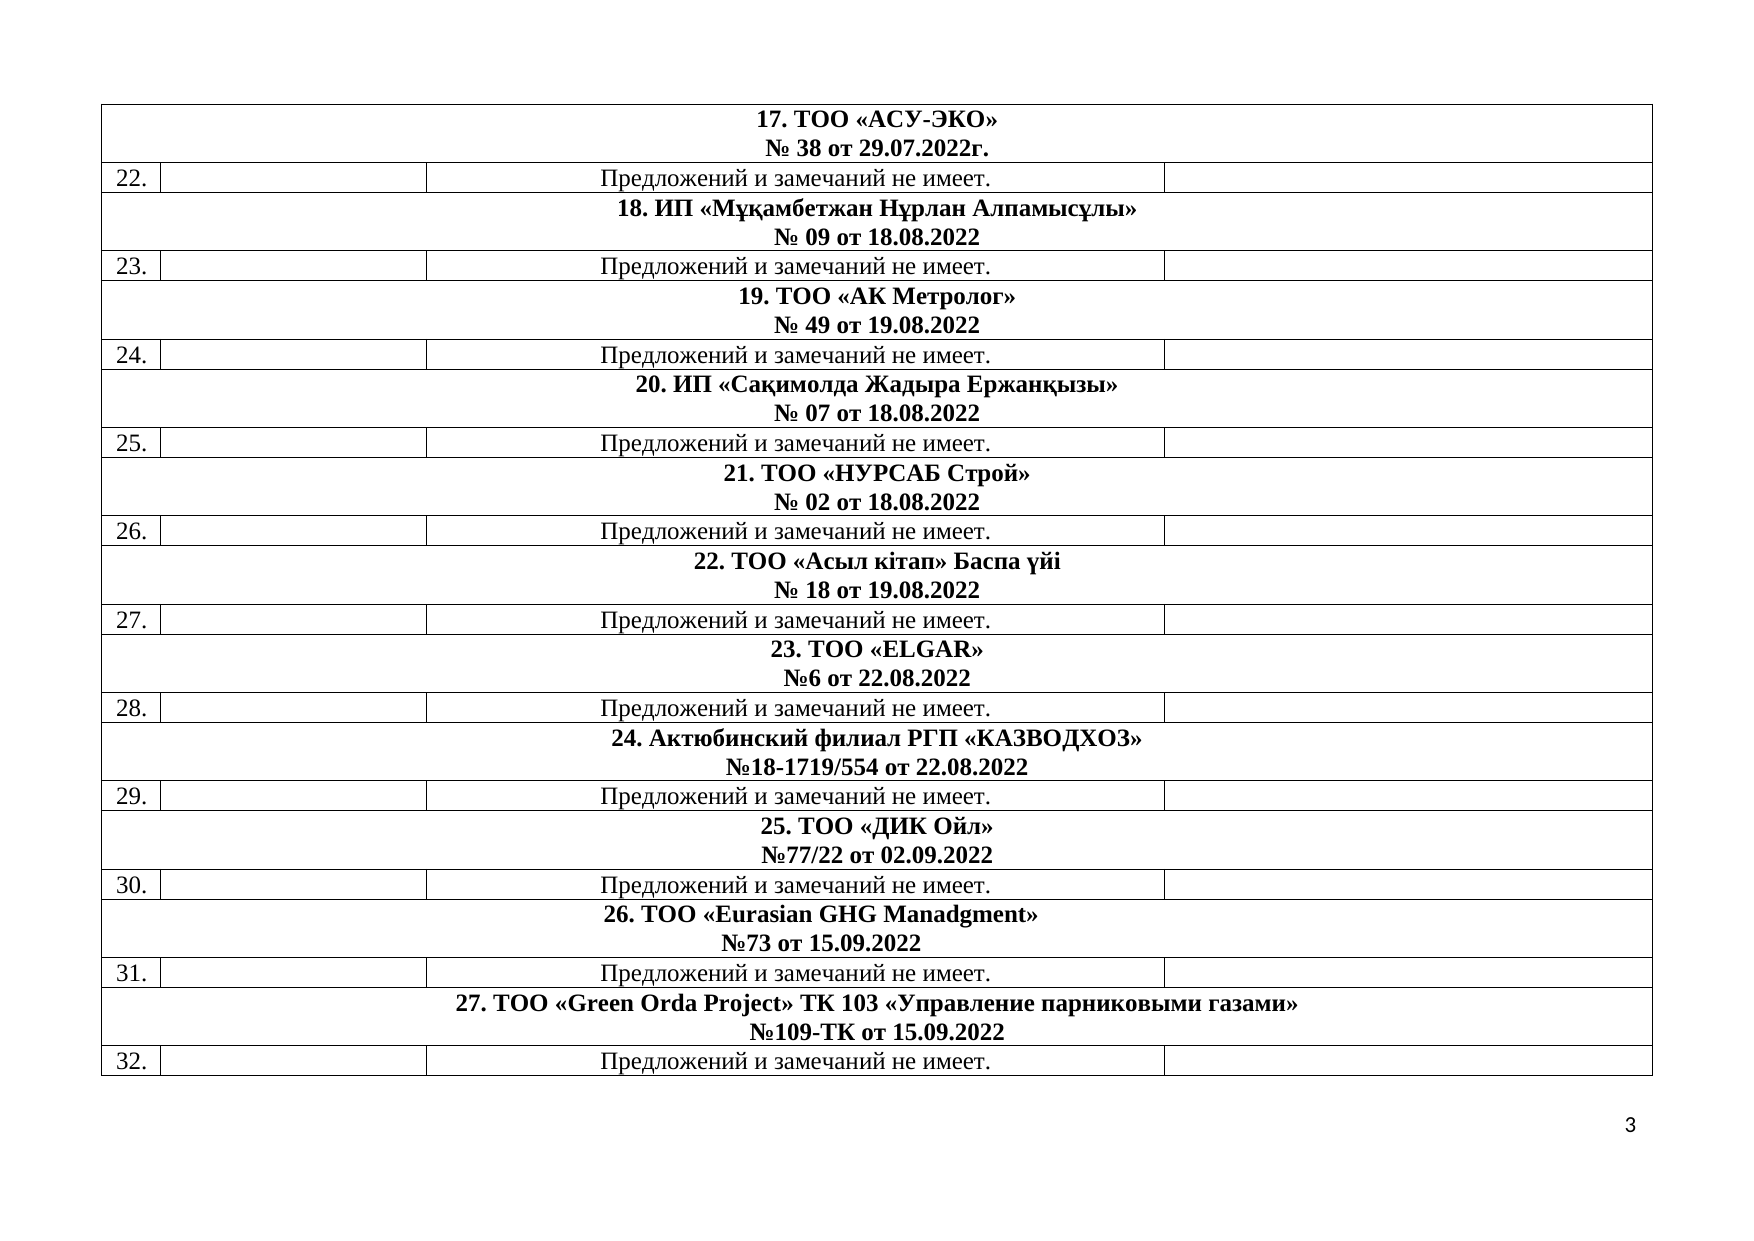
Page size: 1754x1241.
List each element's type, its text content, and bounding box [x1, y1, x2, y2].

table_cell [1165, 340, 1652, 368]
table_cell Предложений и замечаний не имеет. [427, 870, 1164, 898]
table_cell [1165, 163, 1652, 192]
table_cell Предложений и замечаний не имеет. [427, 340, 1164, 368]
table_cell Предложений и замечаний не имеет. [427, 781, 1164, 810]
table_cell [1165, 693, 1652, 722]
table_cell 25. [102, 428, 160, 457]
table_cell 26. ТОО «Eurasian GHG Manadgment» №73 от 15.09.2022 [102, 900, 1652, 957]
table_cell [161, 693, 426, 722]
table_cell 28. [102, 693, 160, 722]
table_cell 23. ТОО «ELGAR» №6 от 22.08.2022 [102, 635, 1652, 692]
table_cell 22. [102, 163, 160, 192]
table_cell [1165, 1046, 1652, 1075]
table_cell 23. [102, 251, 160, 280]
table_cell Предложений и замечаний не имеет. [427, 516, 1164, 545]
table_cell [161, 516, 426, 545]
table_cell Предложений и замечаний не имеет. [427, 163, 1164, 192]
table_cell 32. [102, 1046, 160, 1075]
table_cell 25. ТОО «ДИК Ойл» №77/22 от 02.09.2022 [102, 811, 1652, 869]
table_cell [161, 958, 426, 987]
table_cell [1165, 428, 1652, 457]
table_cell 24. Актюбинский филиал РГП «КАЗВОДХОЗ» №18-1719/554 от 22.08.2022 [102, 723, 1652, 780]
table_cell [161, 870, 426, 898]
table_cell 22. ТОО «Асыл кітап» Баспа үйі № 18 от 19.08.2022 [102, 546, 1652, 604]
table_cell 31. [102, 958, 160, 987]
table_cell 27. [102, 605, 160, 633]
table_cell 19. ТОО «АК Метролог» № 49 от 19.08.2022 [102, 281, 1652, 339]
table_cell [161, 1046, 426, 1075]
table_cell Предложений и замечаний не имеет. [427, 693, 1164, 722]
table_cell 30. [102, 870, 160, 898]
table_cell 18. ИП «Мұқамбетжан Нұрлан Алпамысұлы» № 09 от 18.08.2022 [102, 193, 1652, 250]
table_cell [161, 340, 426, 368]
table_cell Предложений и замечаний не имеет. [427, 1046, 1164, 1075]
table_cell Предложений и замечаний не имеет. [427, 251, 1164, 280]
table_cell 21. ТОО «НУРСАБ Строй» № 02 от 18.08.2022 [102, 458, 1652, 515]
table_cell [1165, 781, 1652, 810]
table_cell 24. [102, 340, 160, 368]
table_cell [1165, 516, 1652, 545]
table_cell [1165, 605, 1652, 633]
table_cell [161, 251, 426, 280]
table_cell 20. ИП «Сақимолда Жадыра Ержанқызы» № 07 от 18.08.2022 [102, 370, 1652, 427]
table_cell [161, 781, 426, 810]
table_cell 27. ТОО «Green Orda Project» ТК 103 «Управление парниковыми газами» №109-ТК от 15.09.2022 [102, 988, 1652, 1045]
table_cell [161, 163, 426, 192]
table_cell [161, 428, 426, 457]
table_cell [1165, 870, 1652, 898]
table_cell 17. ТОО «АСУ-ЭКО» № 38 от 29.07.2022г. [102, 105, 1652, 162]
table_cell [1165, 251, 1652, 280]
table_cell [161, 605, 426, 633]
table_cell Предложений и замечаний не имеет. [427, 428, 1164, 457]
table_cell Предложений и замечаний не имеет. [427, 958, 1164, 987]
table_cell 29. [102, 781, 160, 810]
table_cell Предложений и замечаний не имеет. [427, 605, 1164, 633]
table_cell [1165, 958, 1652, 987]
table_cell 26. [102, 516, 160, 545]
